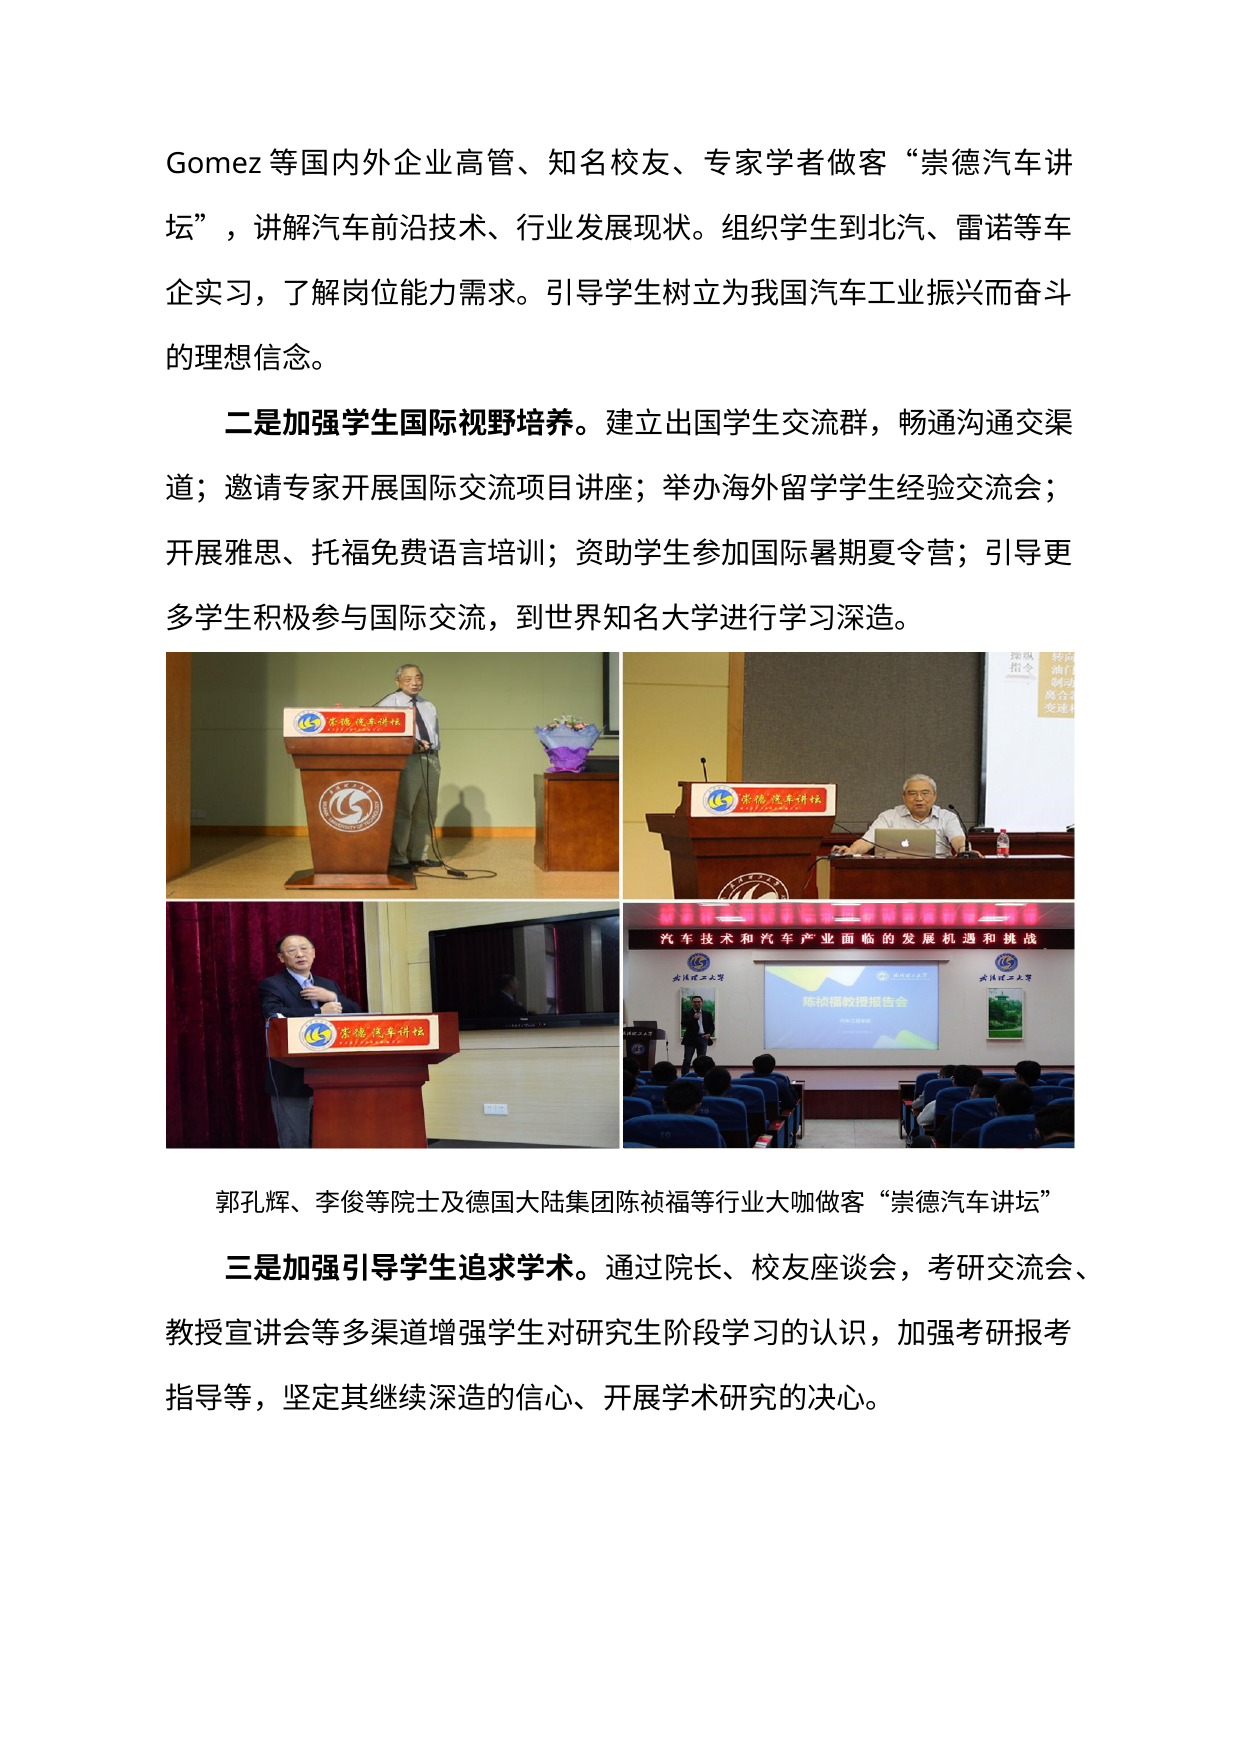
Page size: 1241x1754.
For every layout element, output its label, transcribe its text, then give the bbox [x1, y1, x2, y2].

picture [165, 651, 1075, 1149]
text 郭孔辉、李俊等院士及德国大陆集团陈祯福等行业大咖做客“崇德汽车讲坛” [165, 1149, 1075, 1233]
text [165, 128, 1075, 388]
text 二是加强学生国际视野培养。建立出国学生交流群，畅通沟通交渠道；邀请专家开展国际交流项目讲座；举办海外留学学生经验交流会；开展雅思、托福免费语言培训；资助学生参加国际暑期夏令营；引导更多学生积极参与国际交流，到世界知名大学进行学习深造。 [165, 388, 1075, 648]
text 三是加强引导学生追求学术。通过院长、校友座谈会，考研交流会、教授宣讲会等多渠道增强学生对研究生阶段学习的认识，加强考研报考指导等，坚定其继续深造的信心、开展学术研究的决心。 [165, 1233, 1075, 1428]
